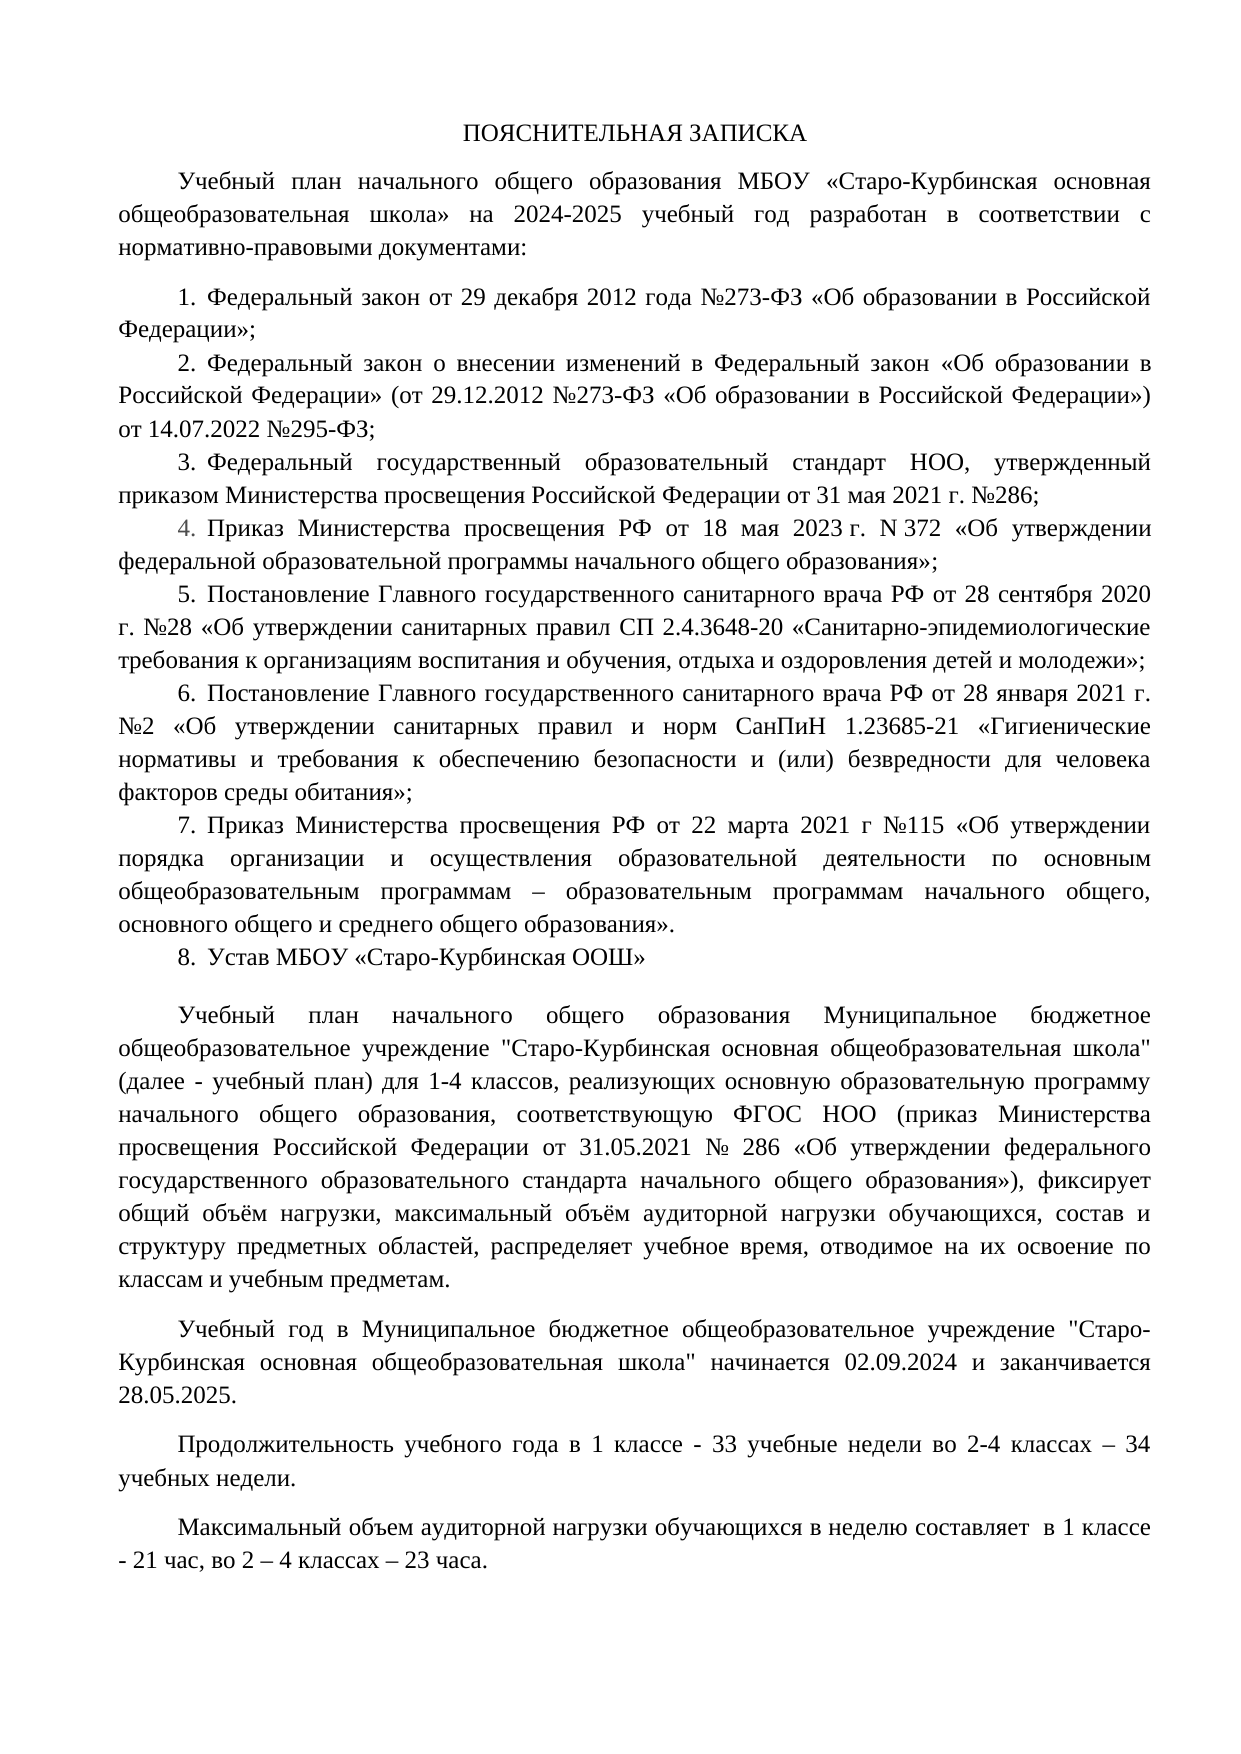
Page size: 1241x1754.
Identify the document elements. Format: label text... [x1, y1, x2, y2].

list Федеральный закон от 29 декабря 2012 года №273-ФЗ «Об образовании в Российской Федерации»; [118, 282, 1152, 343]
text Учебный год в Муниципальное бюджетное общеобразовательное учреждение "Старо-Курбинская основная общеобразовательная школа" начинается 02.09.2024 и заканчивается 28.05.2025. [118, 1314, 1152, 1409]
list Постановление Главного государственного санитарного врача РФ от 28 сентября 2020 г. №28 «Об утверждении санитарных правил СП 2.4.3648-20 «Санитарно-эпидемиологические требования к организациям воспитания и обучения, отдыха и оздоровления детей и молодежи»; [118, 579, 1152, 673]
list Приказ Министерства просвещения РФ от 18 мая 2023 г. N 372 «Об утверждении федеральной образовательной программы начального общего образования»; [118, 513, 1152, 574]
list Постановление Главного государственного санитарного врача РФ от 28 января 2021 г. №2 «Об утверждении санитарных правил и норм СанПиН 1.23685-21 «Гигиенические нормативы и требования к обеспечению безопасности и (или) безвредности для человека факторов среды обитания»; [118, 678, 1152, 806]
text Продолжительность учебного года в 1 классе - 33 учебные недели во 2-4 классах – 34 учебных недели. [118, 1429, 1152, 1491]
list Федеральный закон о внесении изменений в Федеральный закон «Об образовании в Российской Федерации» (от 29.12.2012 №273-ФЗ «Об образовании в Российской Федерации») от 14.07.2022 №295-ФЗ; [118, 348, 1152, 442]
list Приказ Министерства просвещения РФ от 22 марта 2021 г №115 «Об утверждении порядка организации и осуществления образовательной деятельности по основным общеобразовательным программам – образовательным программам начального общего, основного общего и среднего общего образования». [118, 810, 1152, 938]
list Федеральный государственный образовательный стандарт НОО, утвержденный приказом Министерства просвещения Российской Федерации от 31 мая 2021 г. №286; [118, 447, 1152, 508]
text ПОЯСНИТЕЛЬНАЯ ЗАПИСКА [118, 118, 1152, 147]
list Устав МБОУ «Старо-Курбинская ООШ» [118, 942, 1152, 971]
text Учебный план начального общего образования МБОУ «Старо-Курбинская основная общеобразовательная школа» на 2024-2025 учебный год разработан в соответствии с нормативно-правовыми документами: [118, 166, 1152, 261]
text Максимальный объем аудиторной нагрузки обучающихся в неделю составляет в 1 классе - 21 час, во 2 – 4 классах – 23 часа. [118, 1512, 1152, 1574]
text Учебный план начального общего образования Муниципальное бюджетное общеобразовательное учреждение "Старо-Курбинская основная общеобразовательная школа" (далее - учебный план) для 1-4 классов, реализующих основную образовательную программу начального общего образования, соответствующую ФГОС НОО (приказ Министерства просвещения Российской Федерации от 31.05.2021 № 286 «Об утверждении федерального государственного образовательного стандарта начального общего образования»), фиксирует общий объём нагрузки, максимальный объём аудиторной нагрузки обучающихся, состав и структуру предметных областей, распределяет учебное время, отводимое на их освоение по классам и учебным предметам. [118, 1000, 1152, 1293]
